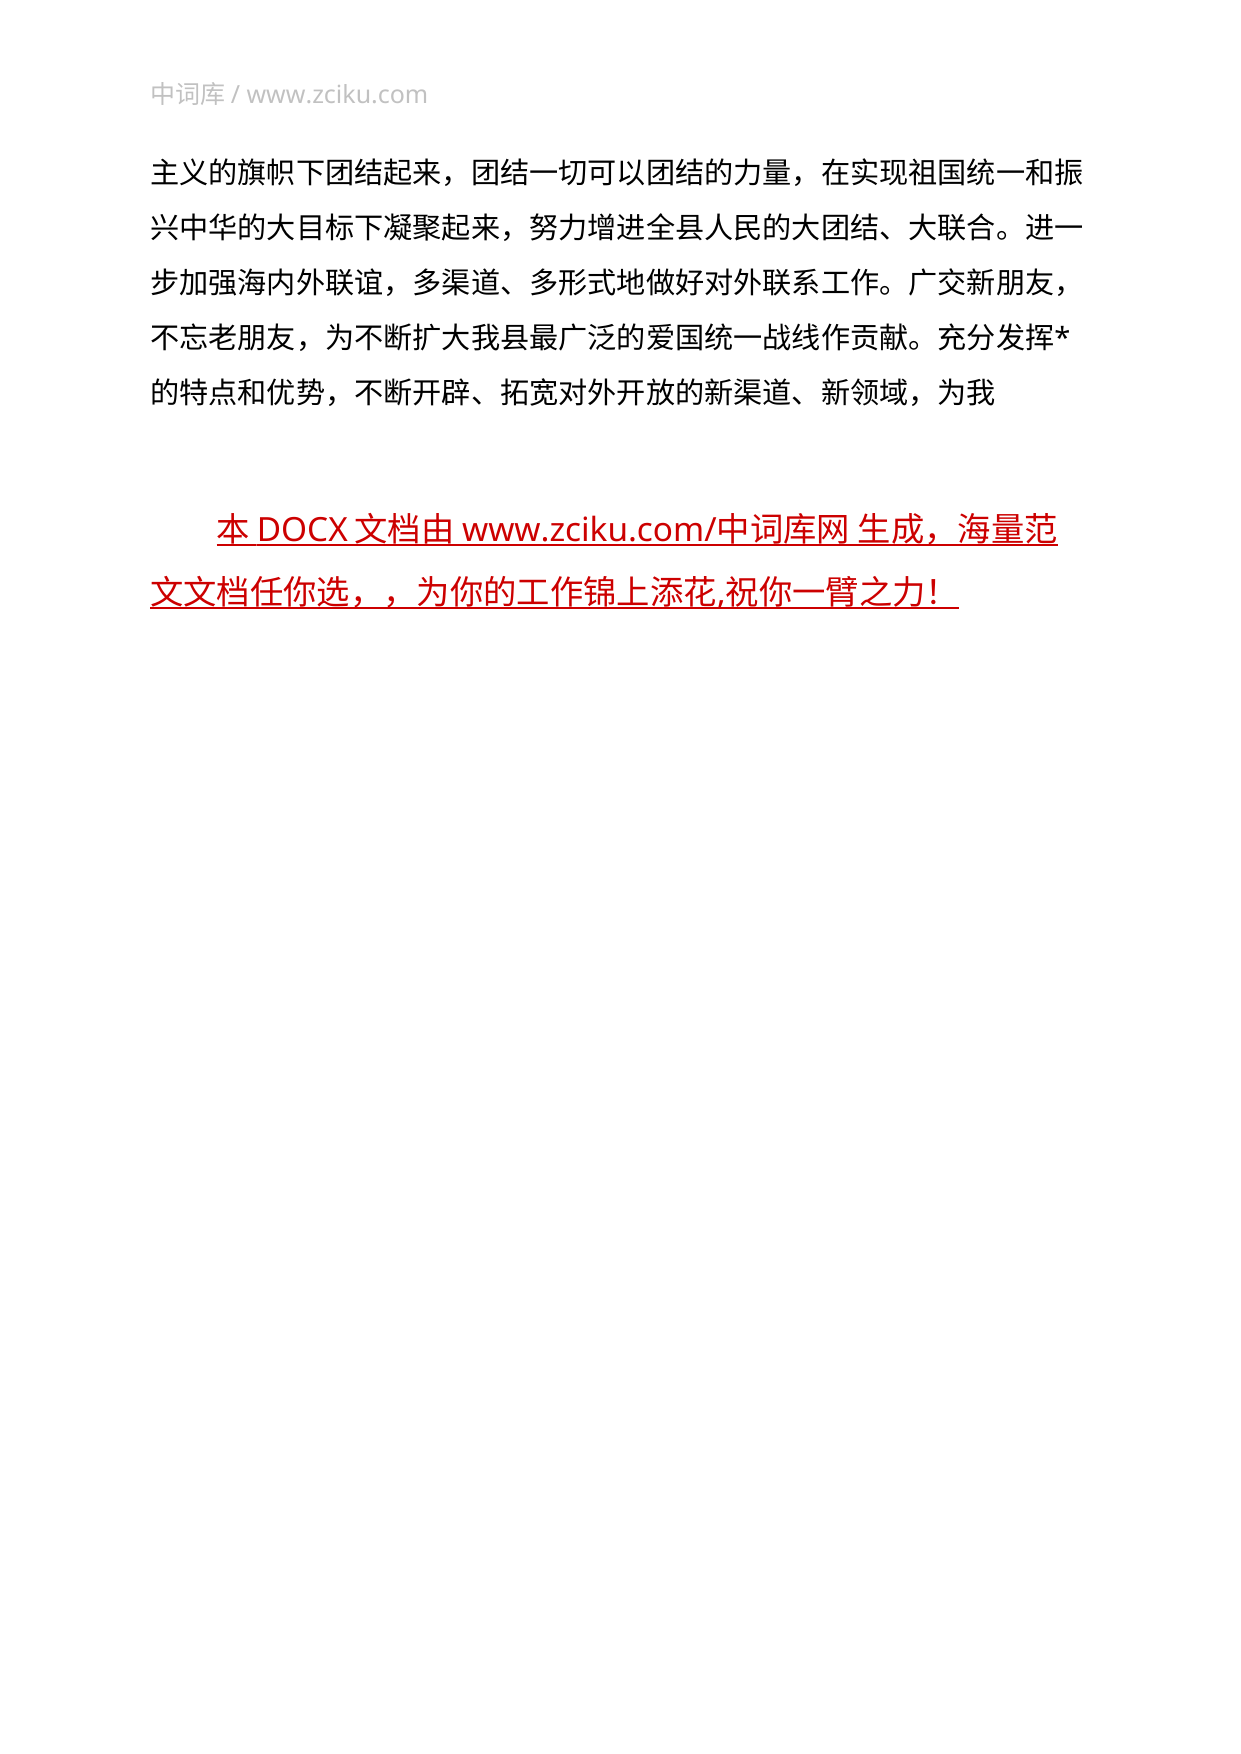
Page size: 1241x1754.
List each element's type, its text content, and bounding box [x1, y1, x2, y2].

text 本DOCX文档由 www.zciku.com/中词库网 生成，海量范文文档任你选，，为你的工作锦上添花,祝你一臂之力！ [150, 503, 1090, 614]
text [150, 150, 1090, 412]
